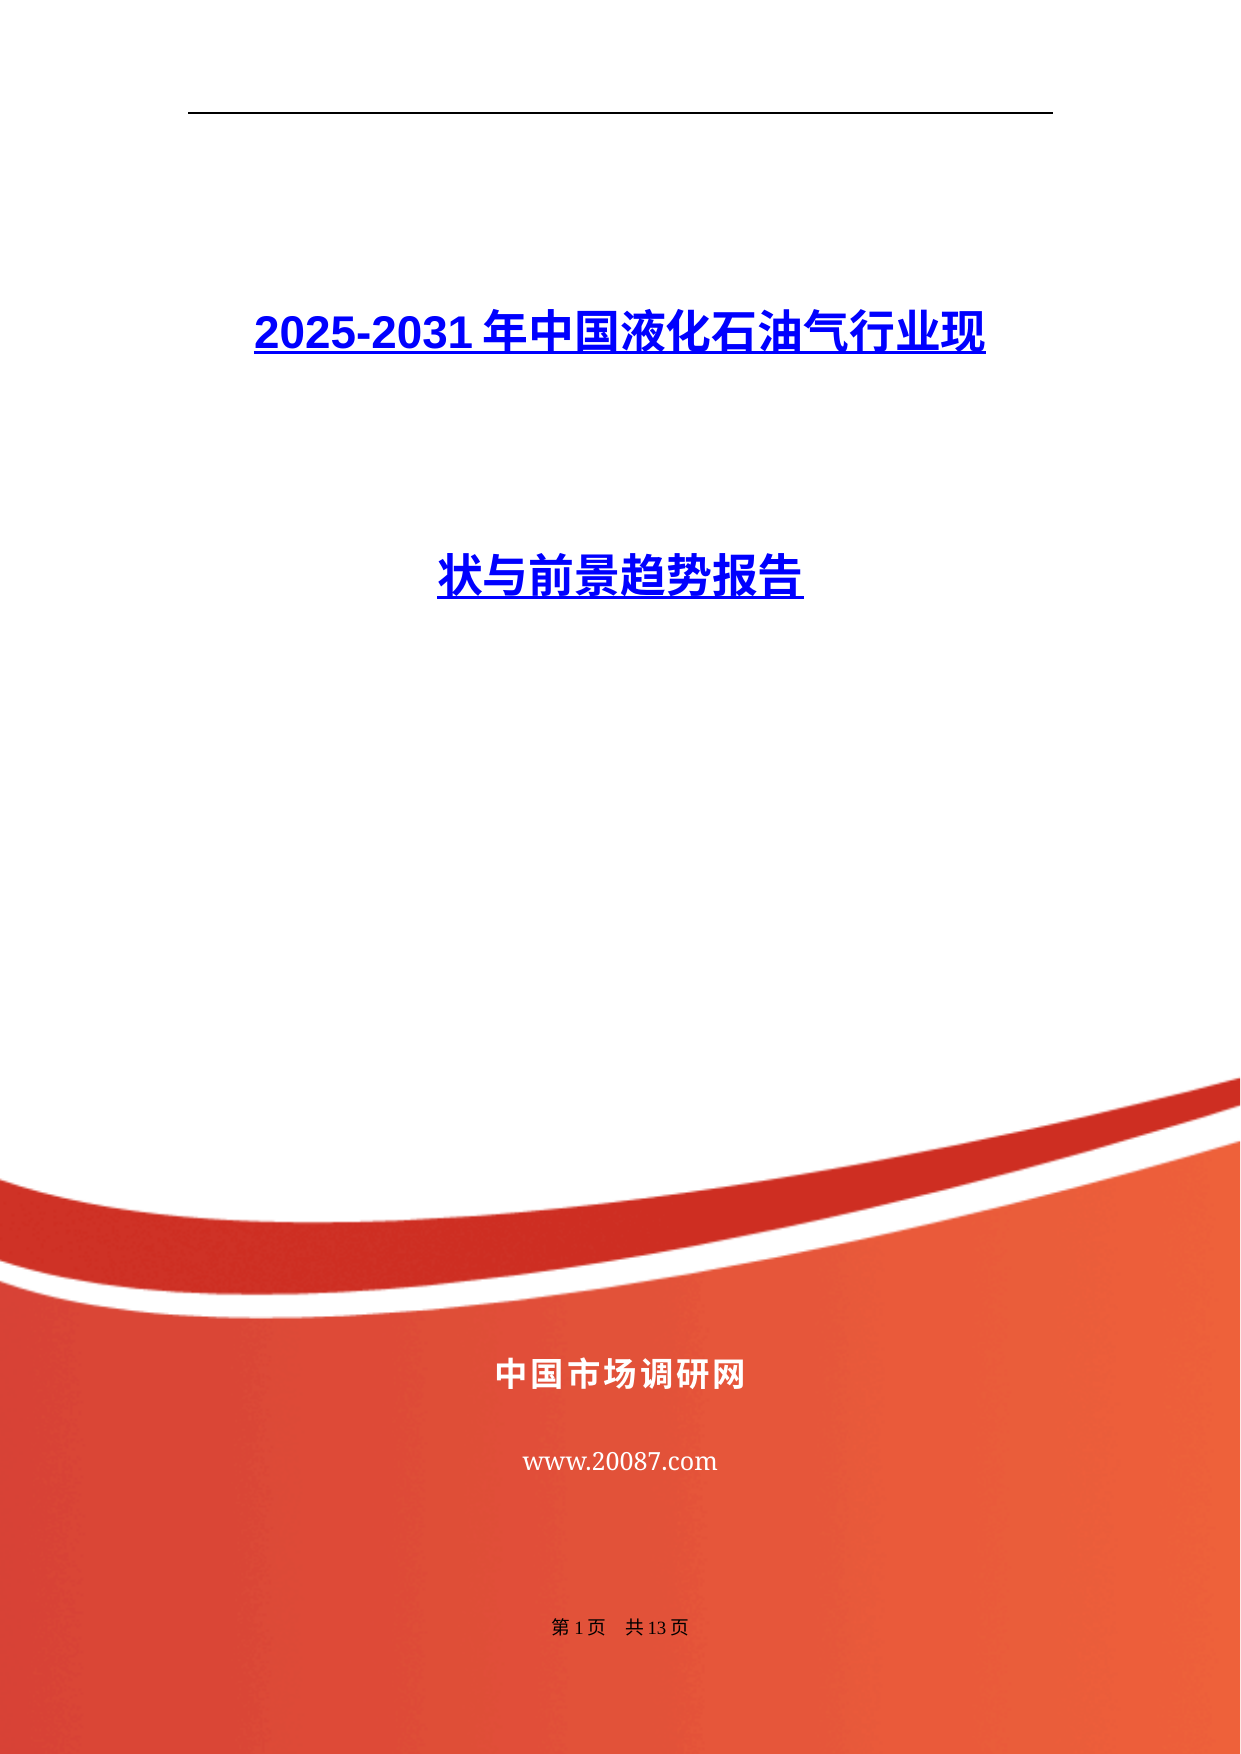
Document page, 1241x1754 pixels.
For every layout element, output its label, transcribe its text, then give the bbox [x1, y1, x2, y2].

picture [0, 1006, 1241, 1754]
text www.20087.com [187, 1428, 1053, 1493]
subtitle 中国市场调研网 [187, 1339, 1053, 1404]
table_header 2025-2031年中国液化石油气行业现状与前景趋势报告 [188, 207, 1053, 773]
